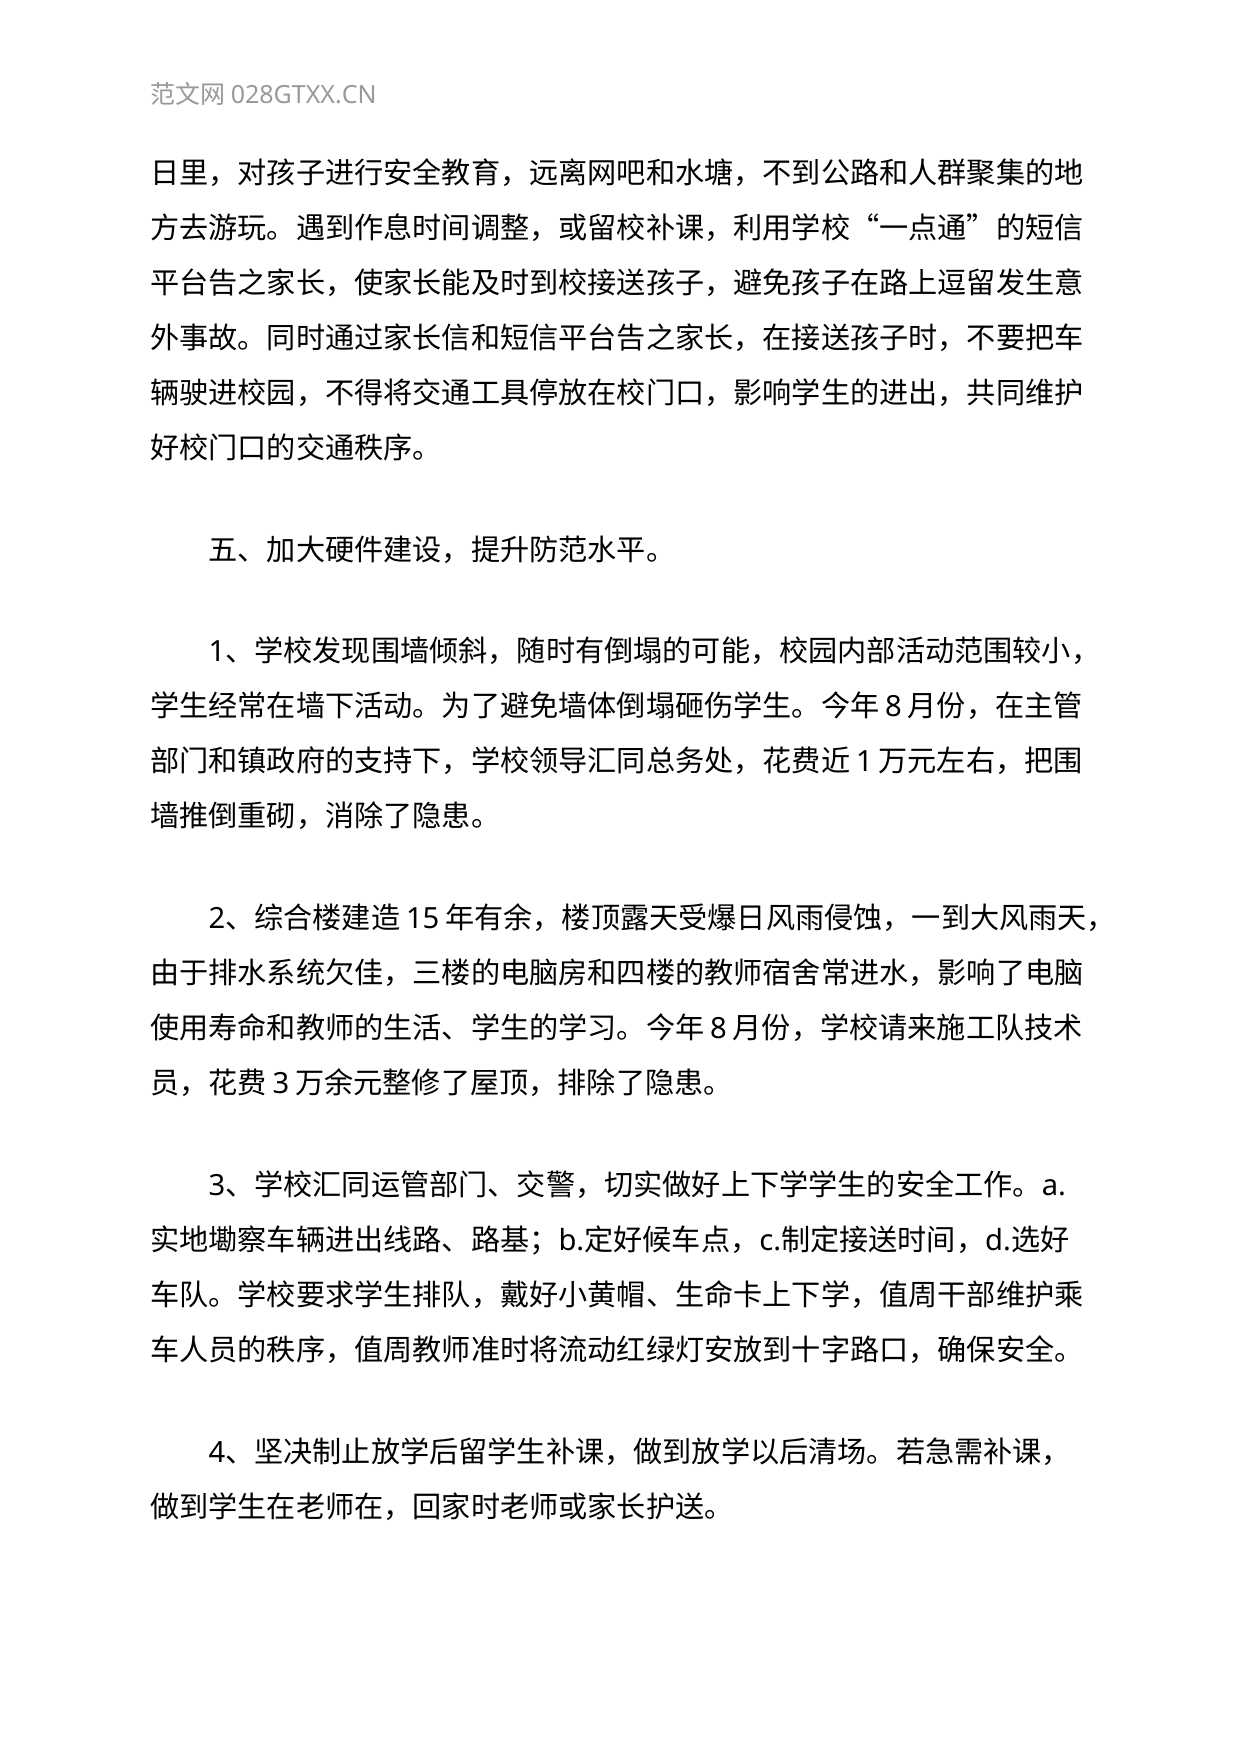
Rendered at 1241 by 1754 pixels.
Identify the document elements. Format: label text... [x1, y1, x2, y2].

text 4、坚决制止放学后留学生补课，做到放学以后清场。若急需补课，做到学生在老师在，回家时老师或家长护送。 [150, 1428, 1090, 1526]
text 2、综合楼建造15年有余，楼顶露天受爆日风雨侵蚀，一到大风雨天，由于排水系统欠佳，三楼的电脑房和四楼的教师宿舍常进水，影响了电脑使用寿命和教师的生活、学生的学习。今年8月份，学校请来施工队技术员，花费3万余元整修了屋顶，排除了隐患。 [150, 895, 1090, 1102]
text 3、学校汇同运管部门、交警，切实做好上下学学生的安全工作。a.实地墈察车辆进出线路、路基；b.定好候车点，c.制定接送时间，d.选好车队。学校要求学生排队，戴好小黄帽、生命卡上下学，值周干部维护乘车人员的秩序，值周教师准时将流动红绿灯安放到十字路口，确保安全。 [150, 1162, 1090, 1369]
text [150, 150, 1090, 467]
text 1、学校发现围墙倾斜，随时有倒塌的可能，校园内部活动范围较小，学生经常在墙下活动。为了避免墙体倒塌砸伤学生。今年8月份，在主管部门和镇政府的支持下，学校领导汇同总务处，花费近1万元左右，把围墙推倒重砌，消除了隐患。 [150, 628, 1090, 835]
text 五、加大硬件建设，提升防范水平。 [150, 526, 1090, 568]
